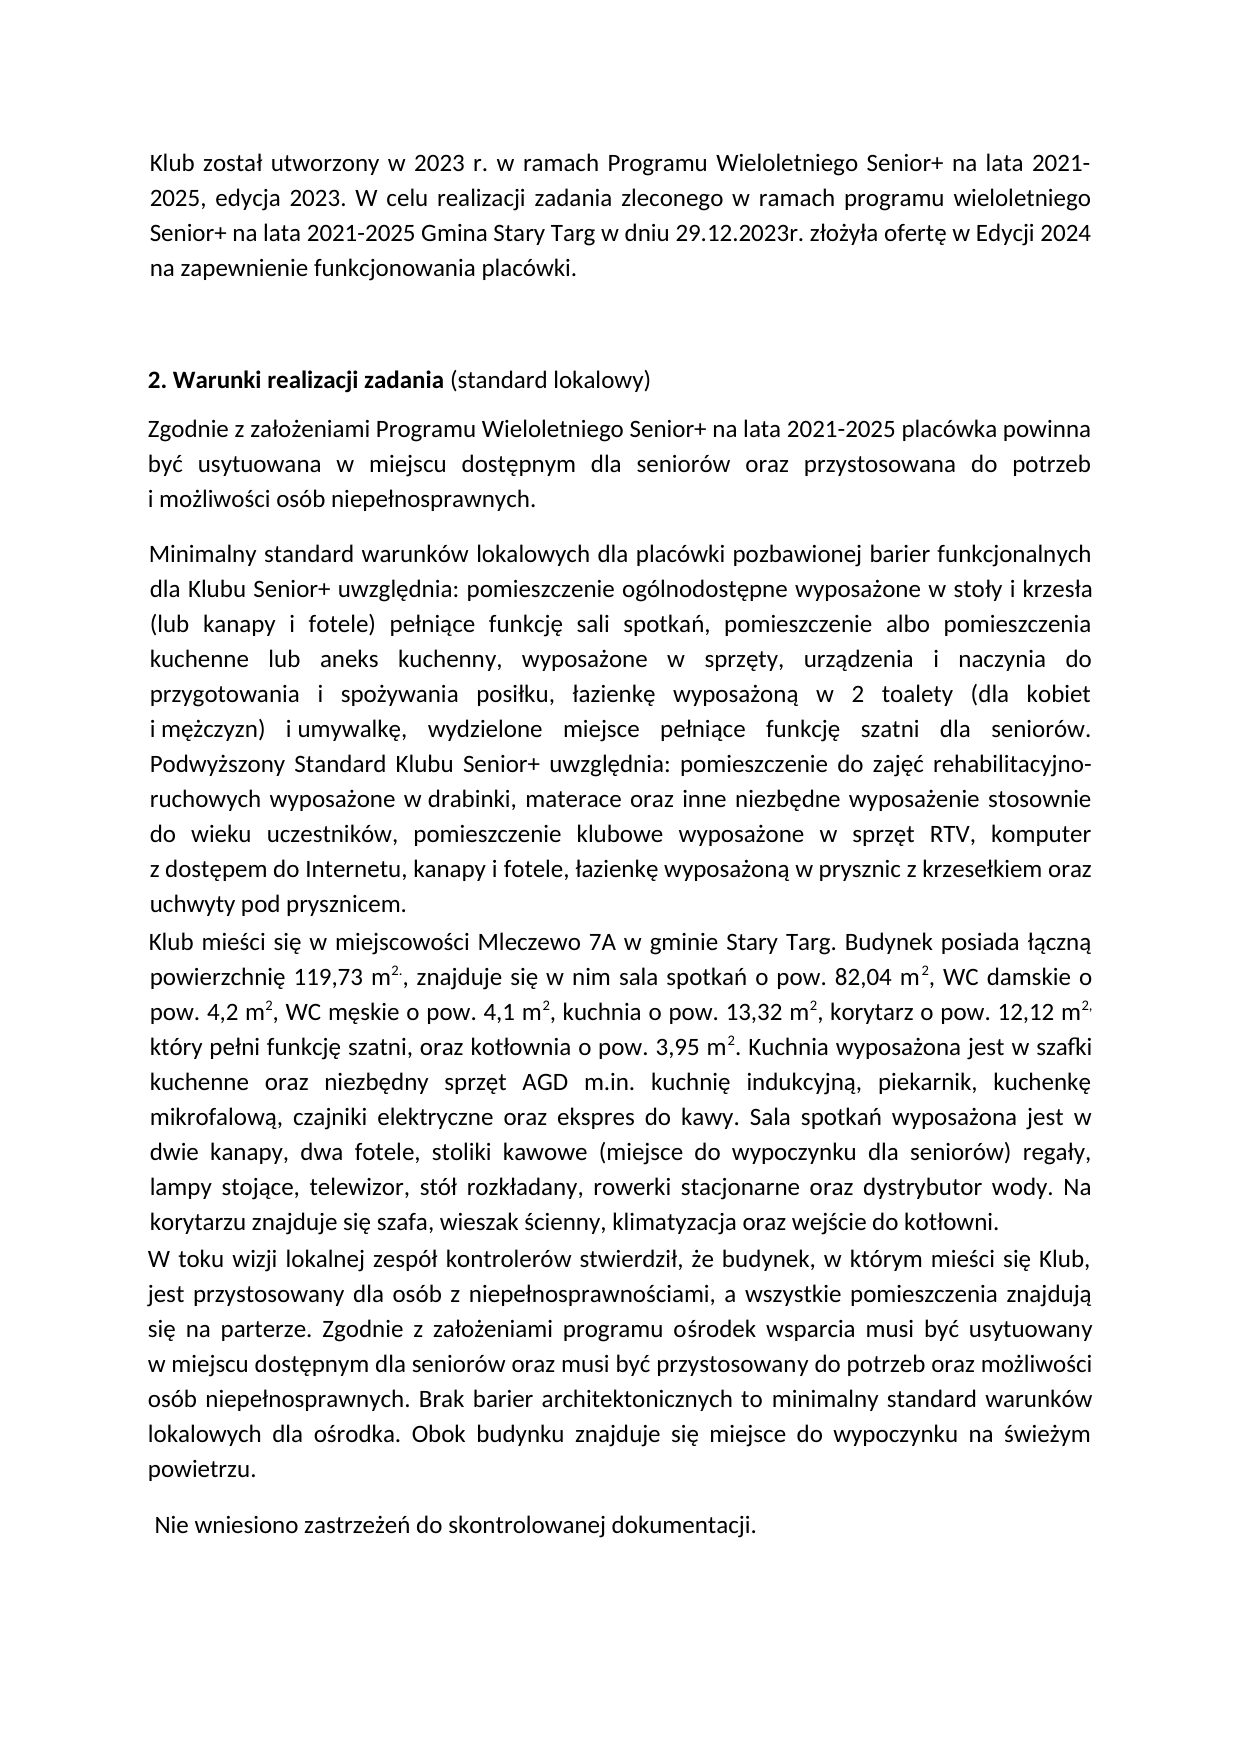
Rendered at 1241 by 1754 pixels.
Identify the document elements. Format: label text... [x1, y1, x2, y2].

text Nie wniesiono zastrzeżeń do skontrolowanej dokumentacji. [149, 1509, 1094, 1540]
text Minimalny standard warunków lokalowych dla placówki pozbawionej barier funkcjonalnych dla Klubu Senior+ uwzględnia: pomieszczenie ogólnodostępne wyposażone w stoły i krzesła (lub kanapy i fotele) pełniące funkcję sali spotkań, pomieszczenie albo pomieszczenia kuchenne lub aneks kuchenny, wyposażone w sprzęty, urządzenia i naczynia do przygotowania i spożywania posiłku, łazienkę wyposażoną w 2 toalety (dla kobiet i mężczyzn) i umywalkę, wydzielone miejsce pełniące funkcję szatni dla seniorów. Podwyższony Standard Klubu Senior+ uwzględnia: pomieszczenie do zajęć rehabilitacyjno-ruchowych wyposażone w drabinki, materace oraz inne niezbędne wyposażenie stosownie do wieku uczestników, pomieszczenie klubowe wyposażone w sprzęt RTV, komputer z dostępem do Internetu, kanapy i fotele, łazienkę wyposażoną w prysznic z krzesełkiem oraz uchwyty pod prysznicem. [148, 538, 1093, 919]
text 2. Warunki realizacji zadania (standard lokalowy) [148, 364, 1093, 395]
text Zgodnie z założeniami Programu Wieloletniego Senior+ na lata 2021-2025 placówka powinna być usytuowana w miejscu dostępnym dla seniorów oraz przystosowana do potrzeb i możliwości osób niepełnosprawnych. [148, 413, 1093, 513]
text Klub mieści się w miejscowości Mleczewo 7A w gminie Stary Targ. Budynek posiada łączną powierzchnię 119,73 m2., znajduje się w nim sala spotkań o pow. 82,04 m2, WC damskie o pow. 4,2 m2, WC męskie o pow. 4,1 m2, kuchnia o pow. 13,32 m2, korytarz o pow. 12,12 m2, który pełni funkcję szatni, oraz kotłownia o pow. 3,95 m2. Kuchnia wyposażona jest w szafki kuchenne oraz niezbędny sprzęt AGD m.in. kuchnię indukcyjną, piekarnik, kuchenkę mikrofalową, czajniki elektryczne oraz ekspres do kawy. Sala spotkań wyposażona jest w dwie kanapy, dwa fotele, stoliki kawowe (miejsce do wypoczynku dla seniorów) regały, lampy stojące, telewizor, stół rozkładany, rowerki stacjonarne oraz dystrybutor wody. Na korytarzu znajduje się szafa, wieszak ścienny, klimatyzacja oraz wejście do kotłowni. [148, 926, 1093, 1237]
text W toku wizji lokalnej zespół kontrolerów stwierdził, że budynek, w którym mieści się Klub, jest przystosowany dla osób z niepełnosprawnościami, a wszystkie pomieszczenia znajdują się na parterze. Zgodnie z założeniami programu ośrodek wsparcia musi być usytuowany w miejscu dostępnym dla seniorów oraz musi być przystosowany do potrzeb oraz możliwości osób niepełnosprawnych. Brak barier architektonicznych to minimalny standard warunków lokalowych dla ośrodka. Obok budynku znajduje się miejsce do wypoczynku na świeżym powietrzu. [148, 1243, 1093, 1484]
text Klub został utworzony w 2023 r. w ramach Programu Wieloletniego Senior+ na lata 2021-2025, edycja 2023. W celu realizacji zadania zleconego w ramach programu wieloletniego Senior+ na lata 2021-2025 Gmina Stary Targ w dniu 29.12.2023r. złożyła ofertę w Edycji 2024 na zapewnienie funkcjonowania placówki. [149, 148, 1093, 283]
